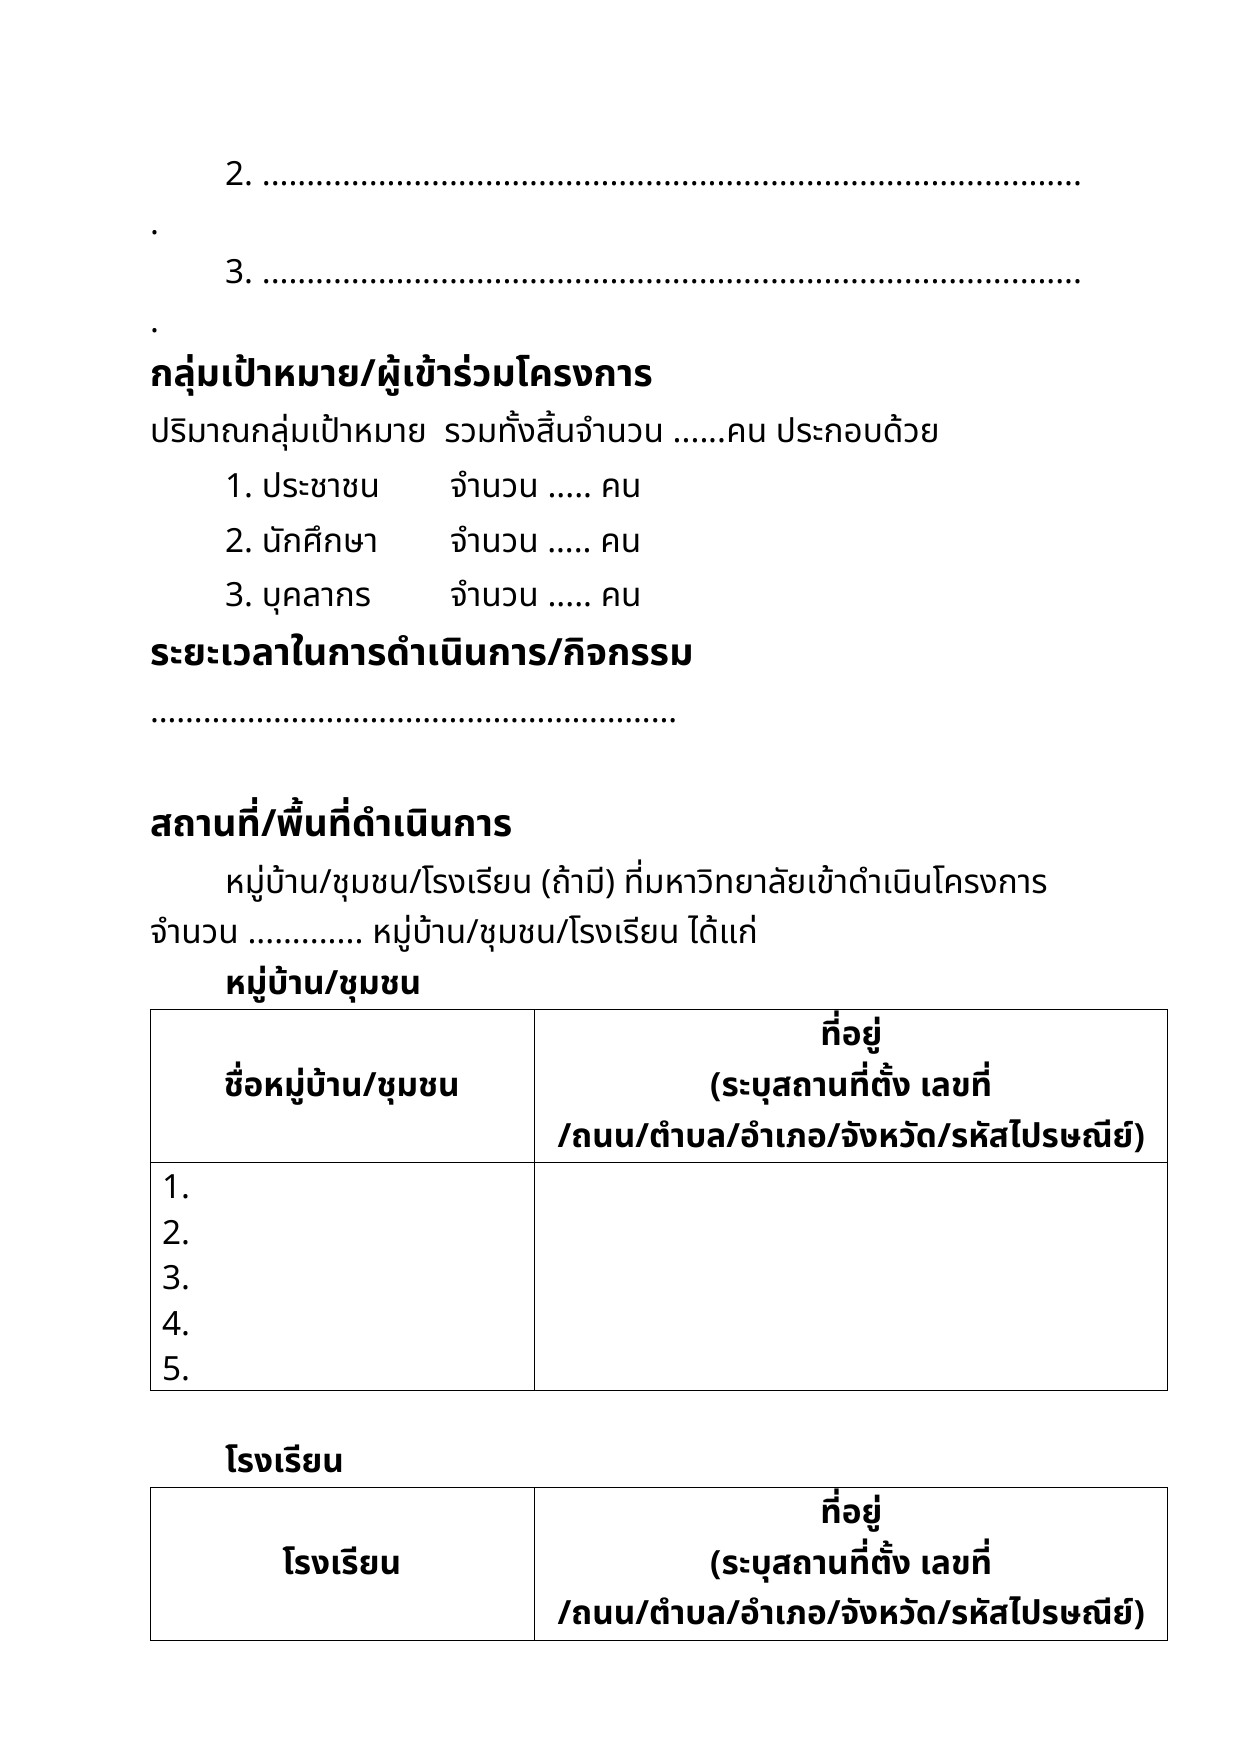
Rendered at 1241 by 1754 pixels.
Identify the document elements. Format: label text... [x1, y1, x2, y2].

text สถานที่/พื้นที่ดำเนินการ [150, 796, 1090, 853]
table_header ที่อยู่ (ระบุสถานที่ตั้ง เลขที่ /ถนน/ตำบล/อำเภอ/จังหวัด/รหัสไปรษณีย์) [535, 1010, 1167, 1162]
text กลุ่มเป้าหมาย/ผู้เข้าร่วมโครงการ [150, 346, 1090, 403]
text 2. นักศึกษา จำนวน ….. คน [150, 516, 1090, 567]
table_cell [535, 1163, 1167, 1390]
table_header ที่อยู่ (ระบุสถานที่ตั้ง เลขที่ /ถนน/ตำบล/อำเภอ/จังหวัด/รหัสไปรษณีย์) [535, 1488, 1167, 1640]
text โรงเรียน [150, 1437, 1090, 1487]
text 3. บุคลากร จำนวน ..... คน [150, 571, 1090, 622]
text หมู่บ้าน/ชุมชน [150, 959, 1090, 1009]
text 2. ............................................................................................. [150, 150, 1090, 244]
table_header โรงเรียน [151, 1488, 534, 1640]
text ปริมาณกลุ่มเป้าหมาย รวมทั้งสิ้นจำนวน ......คน ประกอบด้วย [150, 407, 1090, 458]
text 3. ............................................................................................. [150, 248, 1090, 342]
text 1. ประชาชน จำนวน ..... คน [150, 462, 1090, 512]
text ระยะเวลาในการดำเนินการ/กิจกรรม …………………………………………………… [150, 626, 1090, 737]
text หมู่บ้าน/ชุมชน/โรงเรียน (ถ้ามี) ที่มหาวิทยาลัยเข้าดำเนินโครงการ จำนวน ............. หมู่บ้าน/ชุมชน/โรงเรียน ได้แก่ [150, 857, 1090, 959]
table_cell 1. 2. 3. 4. 5. [151, 1163, 534, 1390]
table_header ชื่อหมู่บ้าน/ชุมชน [151, 1010, 534, 1162]
